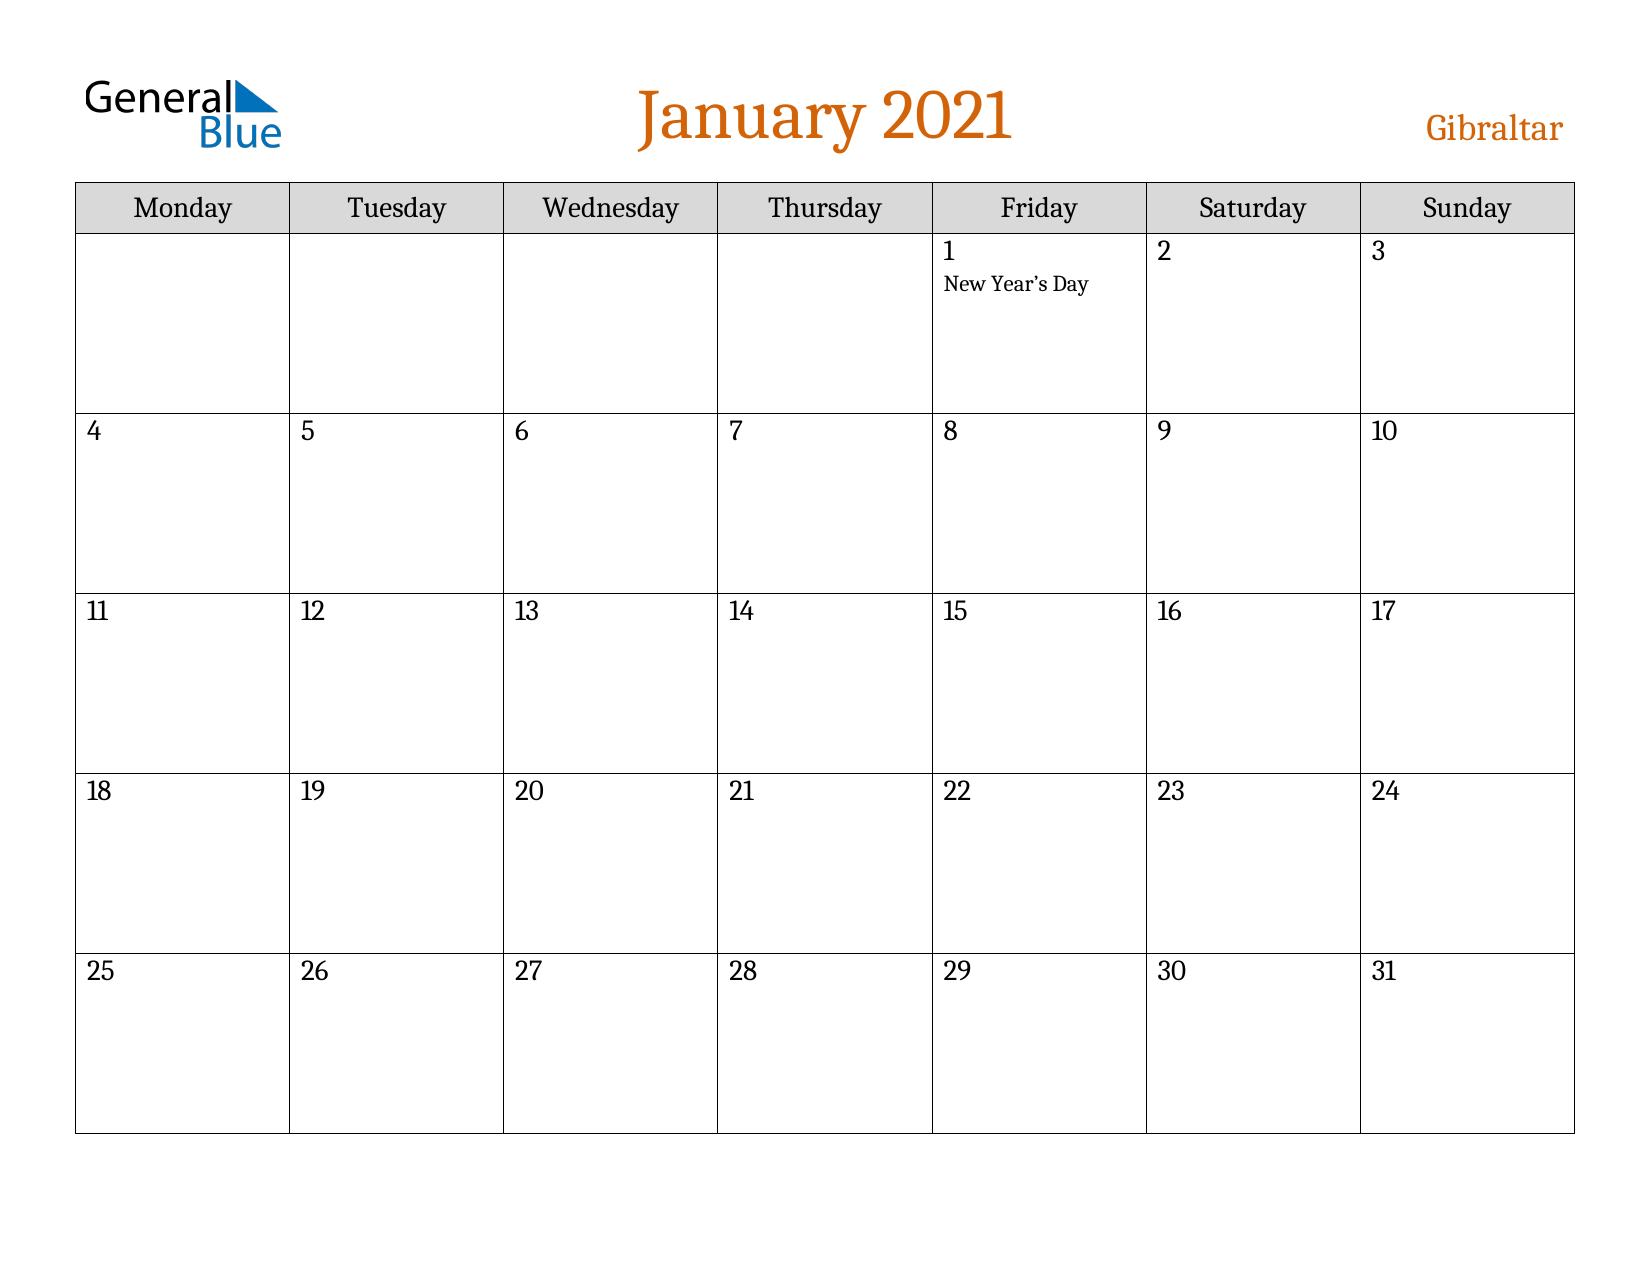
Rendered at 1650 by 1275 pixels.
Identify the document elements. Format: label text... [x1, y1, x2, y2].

table_cell 5 [290, 414, 503, 450]
table_cell [1147, 810, 1360, 953]
table_cell [718, 810, 932, 953]
table_cell 23 [1147, 774, 1360, 810]
table_cell 10 [1361, 414, 1574, 450]
table_cell 4 [76, 414, 289, 450]
table_cell 7 [718, 414, 932, 450]
table_cell 19 [290, 774, 503, 810]
table_cell [290, 234, 503, 270]
table_cell [718, 990, 932, 1133]
table_cell New Year’s Day [933, 270, 1146, 413]
table_cell [290, 810, 503, 953]
table_cell [1361, 810, 1574, 953]
table_cell [1147, 270, 1360, 413]
table_cell [504, 990, 717, 1133]
table_cell 30 [1147, 954, 1360, 990]
table_cell 15 [933, 594, 1146, 630]
table_cell 8 [933, 414, 1146, 450]
table_cell [933, 450, 1146, 593]
table_cell [290, 990, 503, 1133]
table_cell [933, 630, 1146, 773]
table_cell [504, 810, 717, 953]
table_cell 6 [504, 414, 717, 450]
table_cell [1361, 630, 1574, 773]
table_cell Friday [933, 183, 1146, 233]
table_cell 13 [504, 594, 717, 630]
table_cell 17 [1361, 594, 1574, 630]
table_cell 29 [933, 954, 1146, 990]
table_cell 25 [76, 954, 289, 990]
table_cell [1147, 450, 1360, 593]
table_cell [76, 810, 289, 953]
table_cell 9 [1147, 414, 1360, 450]
table_cell 16 [1147, 594, 1360, 630]
table_header [76, 75, 503, 182]
table_cell [718, 630, 932, 773]
table_cell 1 [933, 234, 1146, 270]
table_header Gibraltar [1146, 75, 1574, 182]
table_cell [76, 990, 289, 1133]
table_cell [504, 270, 717, 413]
table_cell [290, 630, 503, 773]
table_cell [76, 450, 289, 593]
table_cell [504, 450, 717, 593]
table_cell [290, 270, 503, 413]
table_cell 18 [76, 774, 289, 810]
table_cell Wednesday [504, 183, 717, 233]
table_cell 27 [504, 954, 717, 990]
table_header January 2021 [504, 75, 1146, 182]
picture [86, 80, 281, 148]
table_cell Tuesday [290, 183, 503, 233]
table_cell 22 [933, 774, 1146, 810]
table_cell [76, 270, 289, 413]
table_cell [1147, 630, 1360, 773]
table_cell [1361, 270, 1574, 413]
table_cell 3 [1361, 234, 1574, 270]
table_cell [718, 234, 932, 270]
table_cell 20 [504, 774, 717, 810]
table_cell Monday [76, 183, 289, 233]
table_cell [1147, 990, 1360, 1133]
table_cell 21 [718, 774, 932, 810]
table_cell 14 [718, 594, 932, 630]
table_cell 2 [1147, 234, 1360, 270]
table_cell [76, 234, 289, 270]
table_cell 28 [718, 954, 932, 990]
table_cell [504, 234, 717, 270]
table_cell [504, 630, 717, 773]
table_cell [718, 450, 932, 593]
table_cell [1361, 990, 1574, 1133]
table_cell 12 [290, 594, 503, 630]
table_cell [933, 810, 1146, 953]
table_cell [290, 450, 503, 593]
table_cell Sunday [1361, 183, 1574, 233]
table_cell Saturday [1147, 183, 1360, 233]
table_cell [933, 990, 1146, 1133]
table_cell 24 [1361, 774, 1574, 810]
table_cell 11 [76, 594, 289, 630]
table_cell 31 [1361, 954, 1574, 990]
table_cell [718, 270, 932, 413]
table_cell [1361, 450, 1574, 593]
table_cell 26 [290, 954, 503, 990]
table_cell [76, 630, 289, 773]
table_cell Thursday [718, 183, 932, 233]
